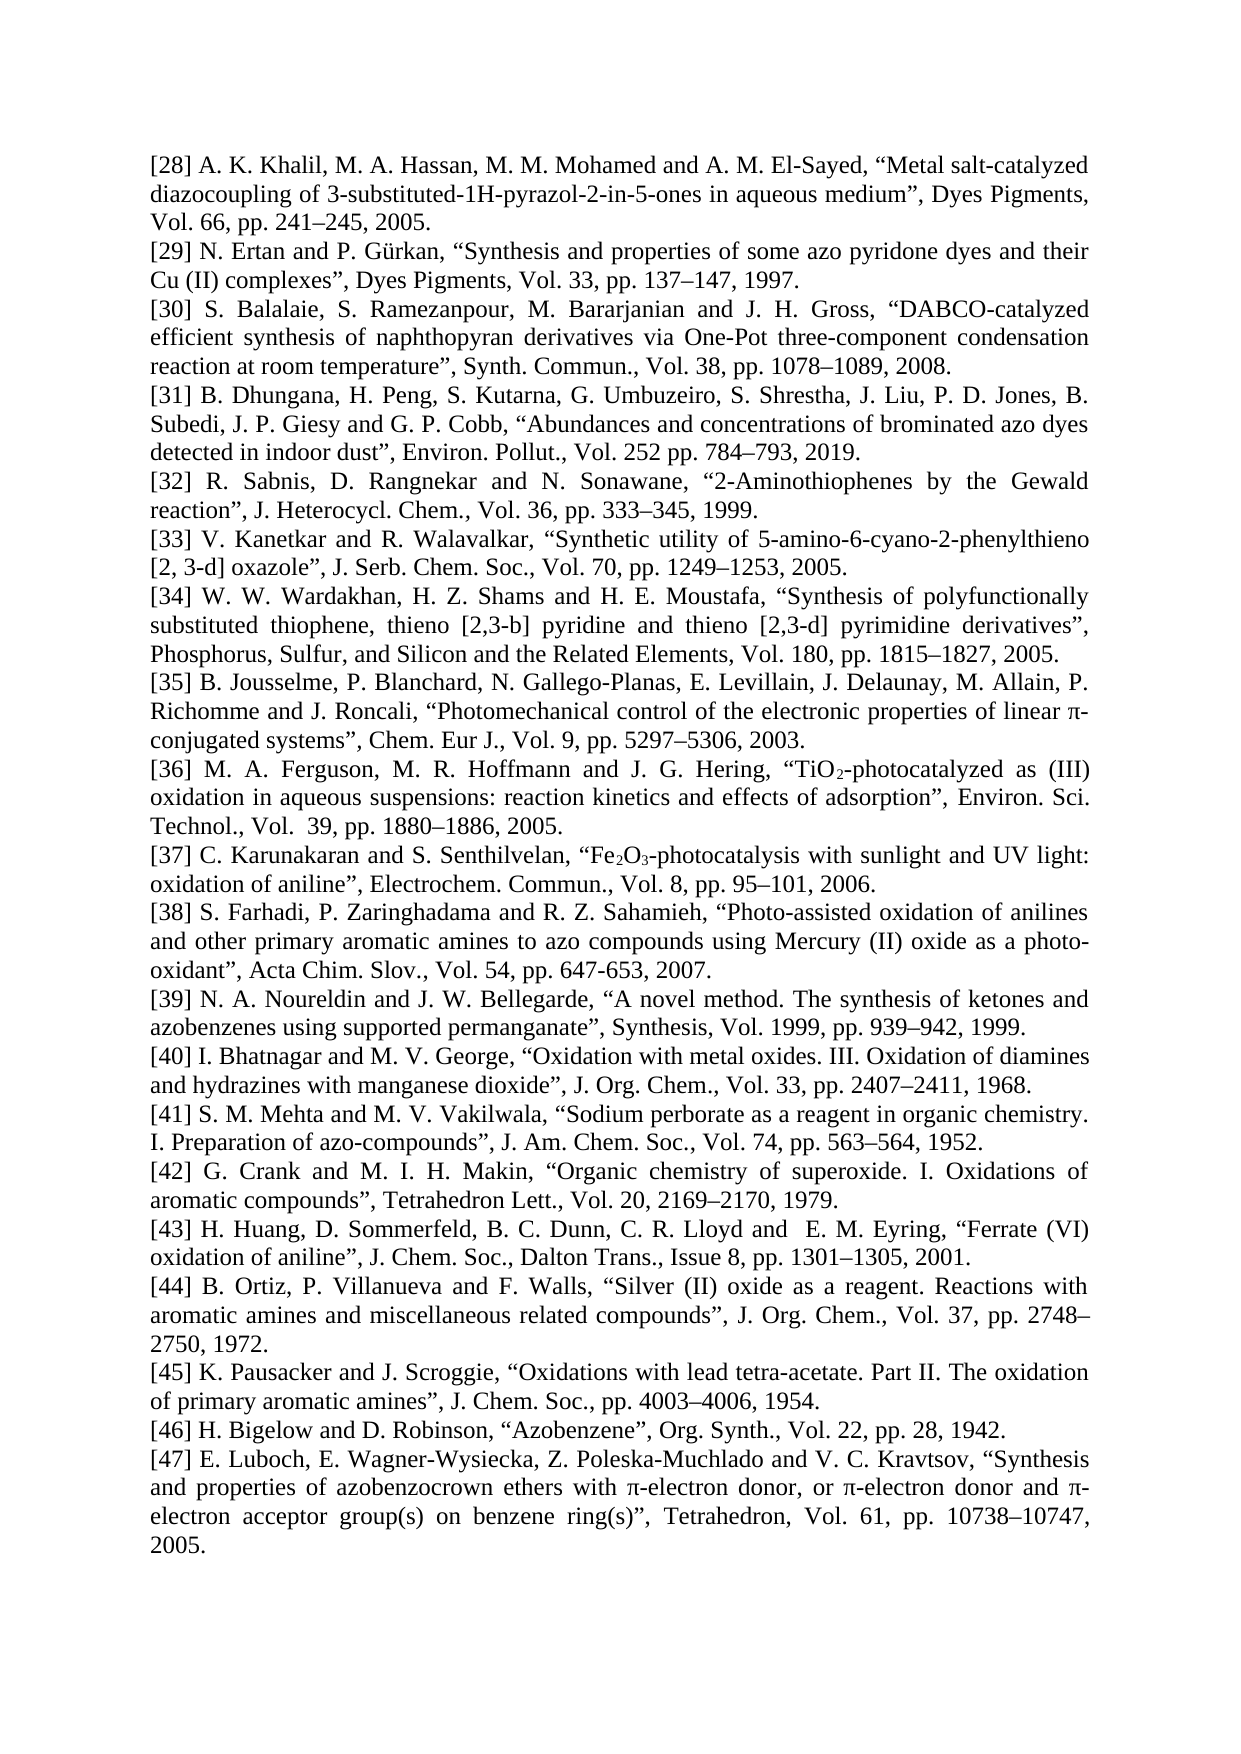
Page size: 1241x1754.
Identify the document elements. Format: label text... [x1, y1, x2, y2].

text [43] H. Huang, D. Sommerfeld, B. C. Dunn, C. R. Lloyd and E. M. Eyring, “Ferrate (VI) oxidation of aniline”, J. Chem. Soc., Dalton Trans., Issue 8, pp. 1301–1305, 2001. [150, 1214, 1090, 1271]
text [37] C. Karunakaran and S. Senthilvelan, “Fe2O3-photocatalysis with sunlight and UV light: oxidation of aniline”, Electrochem. Commun., Vol. 8, pp. 95–101, 2006. [150, 840, 1090, 897]
text [32] R. Sabnis, D. Rangnekar and N. Sonawane, “2-Aminothiophenes by the Gewald reaction”, J. Heterocycl. Chem., Vol. 36, pp. 333–345, 1999. [150, 466, 1090, 524]
text [34] W. W. Wardakhan, H. Z. Shams and H. E. Moustafa, “Synthesis of polyfunctionally substituted thiophene, thieno [2,3-b] pyridine and thieno [2,3-d] pyrimidine derivatives”, Phosphorus, Sulfur, and Silicon and the Related Elements, Vol. 180, pp. 1815–1827, 2005. [150, 581, 1090, 667]
text [30] S. Balalaie, S. Ramezanpour, M. Bararjanian and J. H. Gross, “DABCO-catalyzed efficient synthesis of naphthopyran derivatives via One-Pot three-component condensation reaction at room temperature”, Synth. Commun., Vol. 38, pp. 1078–1089, 2008. [150, 294, 1090, 380]
text [44] B. Ortiz, P. Villanueva and F. Walls, “Silver (II) oxide as a reagent. Reactions with aromatic amines and miscellaneous related compounds”, J. Org. Chem., Vol. 37, pp. 2748–2750, 1972. [150, 1271, 1090, 1357]
text [45] K. Pausacker and J. Scroggie, “Oxidations with lead tetra-acetate. Part II. The oxidation of primary aromatic amines”, J. Chem. Soc., pp. 4003–4006, 1954. [150, 1357, 1090, 1415]
text [36] M. A. Ferguson, M. R. Hoffmann and J. G. Hering, “TiO2-photocatalyzed as (III) oxidation in aqueous suspensions: reaction kinetics and effects of adsorption”, Environ. Sci. Technol., Vol. 39, pp. 1880–1886, 2005. [150, 754, 1090, 840]
text [29] N. Ertan and P. Gürkan, “Synthesis and properties of some azo pyridone dyes and their Cu (II) complexes”, Dyes Pigments, Vol. 33, pp. 137–147, 1997. [150, 236, 1090, 294]
text [31] B. Dhungana, H. Peng, S. Kutarna, G. Umbuzeiro, S. Shrestha, J. Liu, P. D. Jones, B. Subedi, J. P. Giesy and G. P. Cobb, “Abundances and concentrations of brominated azo dyes detected in indoor dust”, Environ. Pollut., Vol. 252 pp. 784–793, 2019. [150, 380, 1090, 466]
text [40] I. Bhatnagar and M. V. George, “Oxidation with metal oxides. III. Oxidation of diamines and hydrazines with manganese dioxide”, J. Org. Chem., Vol. 33, pp. 2407–2411, 1968. [150, 1041, 1090, 1099]
text [41] S. M. Mehta and M. V. Vakilwala, “Sodium perborate as a reagent in organic chemistry. I. Preparation of azo-compounds”, J. Am. Chem. Soc., Vol. 74, pp. 563–564, 1952. [150, 1099, 1090, 1156]
text [33] V. Kanetkar and R. Walavalkar, “Synthetic utility of 5-amino-6-cyano-2-phenylthieno [2, 3-d] oxazole”, J. Serb. Chem. Soc., Vol. 70, pp. 1249–1253, 2005. [150, 524, 1090, 581]
text [42] G. Crank and M. I. H. Makin, “Organic chemistry of superoxide. I. Oxidations of aromatic compounds”, Tetrahedron Lett., Vol. 20, 2169–2170, 1979. [150, 1156, 1090, 1214]
text [39] N. A. Noureldin and J. W. Bellegarde, “A novel method. The synthesis of ketones and azobenzenes using supported permanganate”, Synthesis, Vol. 1999, pp. 939–942, 1999. [150, 984, 1090, 1041]
text [28] A. K. Khalil, M. A. Hassan, M. M. Mohamed and A. M. El-Sayed, “Metal salt-catalyzed diazocoupling of 3-substituted-1H-pyrazol-2-in-5-ones in aqueous medium”, Dyes Pigments, Vol. 66, pp. 241–245, 2005. [150, 150, 1090, 236]
text [38] S. Farhadi, P. Zaringhadama and R. Z. Sahamieh, “Photo-assisted oxidation of anilines and other primary aromatic amines to azo compounds using Mercury (II) oxide as a photo-oxidant”, Acta Chim. Slov., Vol. 54, pp. 647-653, 2007. [150, 897, 1090, 984]
text [46] H. Bigelow and D. Robinson, “Azobenzene”, Org. Synth., Vol. 22, pp. 28, 1942. [150, 1415, 1090, 1444]
text [35] B. Jousselme, P. Blanchard, N. Gallego-Planas, E. Levillain, J. Delaunay, M. Allain, P. Richomme and J. Roncali, “Photomechanical control of the electronic properties of linear π-conjugated systems”, Chem. Eur J., Vol. 9, pp. 5297–5306, 2003. [150, 667, 1090, 754]
text [47] E. Luboch, E. Wagner-Wysiecka, Z. Poleska-Muchlado and V. C. Kravtsov, “Synthesis and properties of azobenzocrown ethers with π-electron donor, or π-electron donor and π-electron acceptor group(s) on benzene ring(s)”, Tetrahedron, Vol. 61, pp. 10738–10747, 2005. [150, 1444, 1090, 1559]
